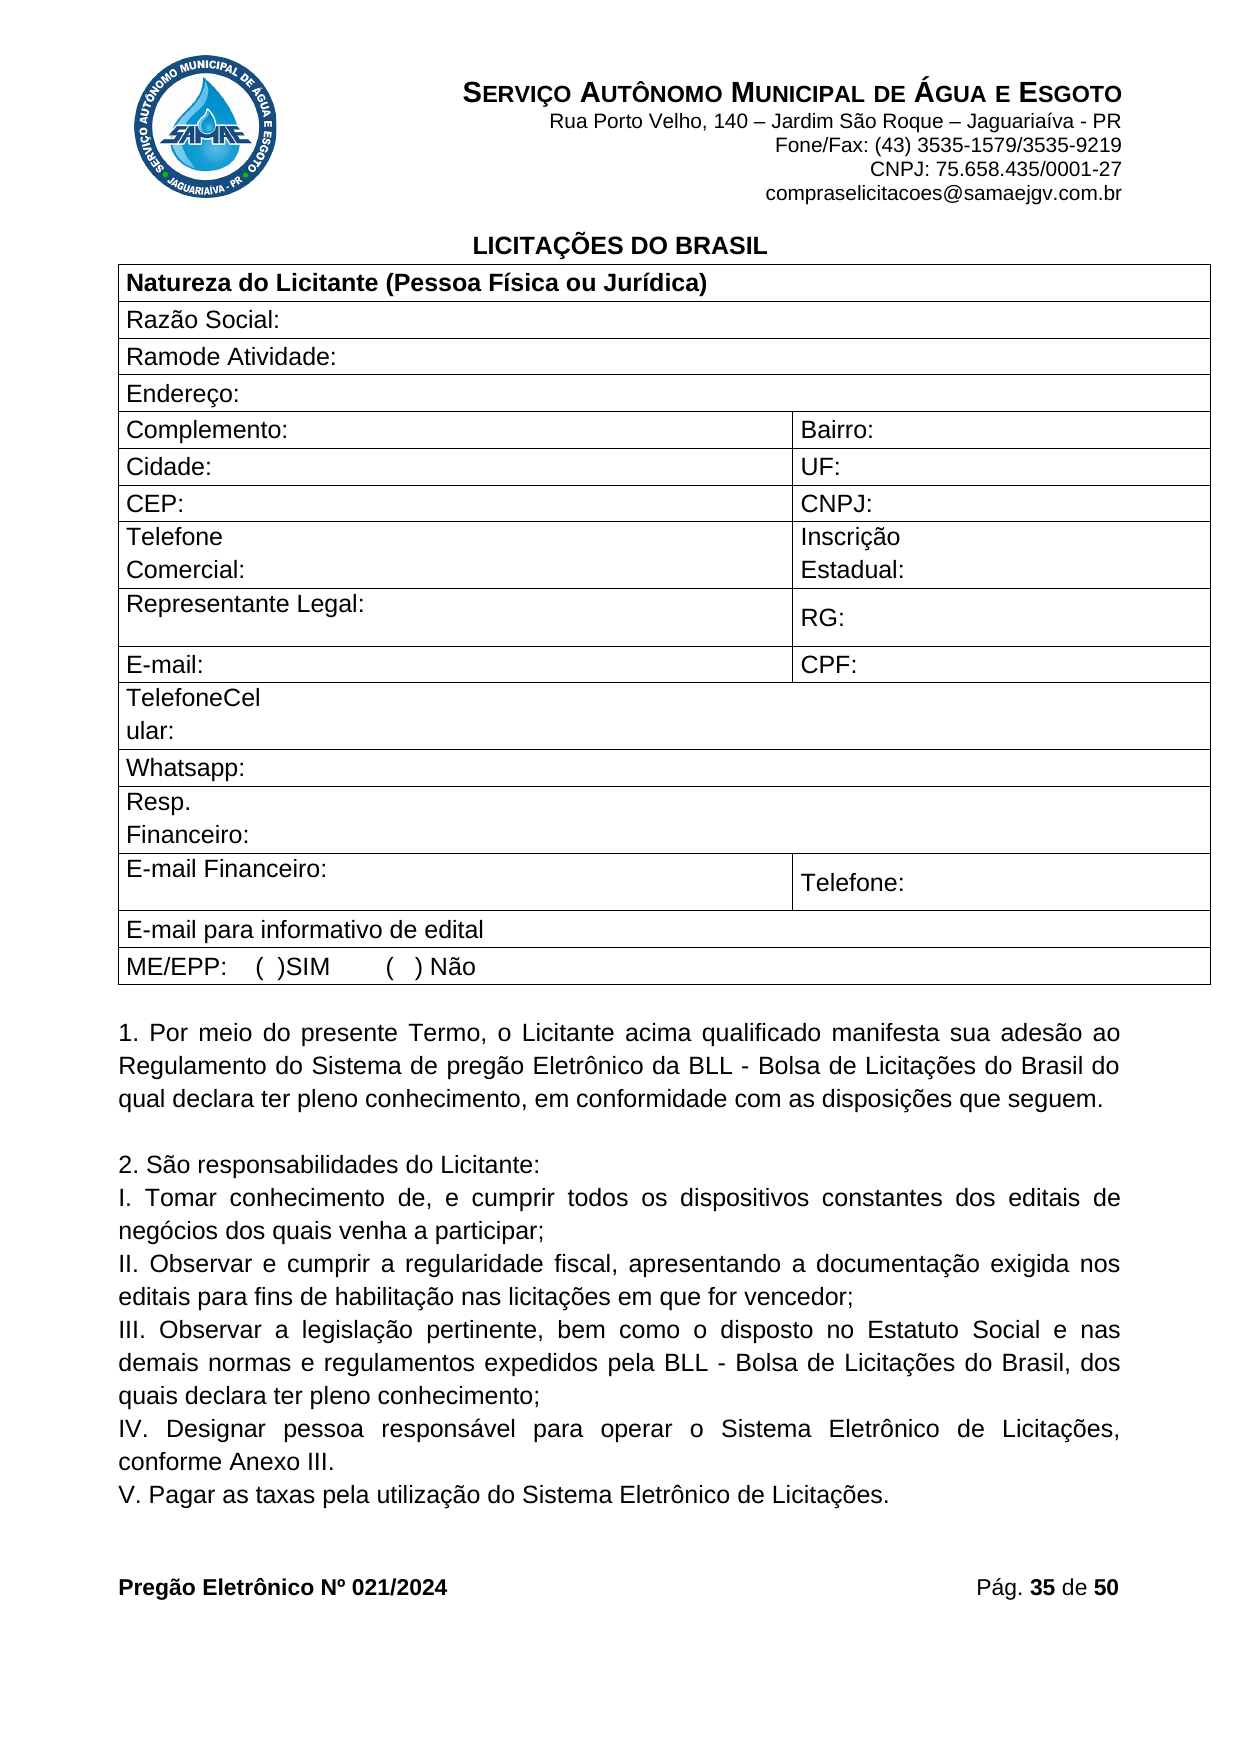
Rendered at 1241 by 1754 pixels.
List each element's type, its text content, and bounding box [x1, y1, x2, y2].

table_cell E-mail Financeiro: [119, 854, 792, 910]
table_cell Whatsapp: [119, 750, 1210, 786]
table_cell UF: [793, 449, 1210, 484]
table_cell Complemento: [119, 412, 792, 448]
table_cell E-mail: [119, 647, 792, 682]
table_cell CPF: [793, 647, 1210, 682]
table_cell RG: [793, 589, 1210, 646]
table_cell TelefoneCelular: [119, 683, 1210, 749]
text 1. Por meio do presente Termo, o Licitante acima qualificado manifesta sua adesão ao Regulamento do Sistema de pregão Eletrônico da BLL - Bolsa de Licitações do Brasil do qual declara ter pleno conhecimento, em conformidade com as disposições que seguem. [118, 1018, 1122, 1113]
picture [134, 55, 277, 198]
table_cell Cidade: [119, 449, 792, 484]
text III. Observar a legislação pertinente, bem como o disposto no Estatuto Social e nas demais normas e regulamentos expedidos pela BLL - Bolsa de Licitações do Brasil, dos quais declara ter pleno conhecimento; [118, 1315, 1122, 1410]
table_cell ME/EPP: ( )SIM ( ) Não [119, 948, 1210, 984]
table_cell Ramode Atividade: [119, 339, 1210, 374]
text TERMO DE ADESÃO AO SISTEMA DE PREGÃO ELETRÔNICO DA BLL - BOLSA DE LICITAÇÕES DO BRASIL [118, 231, 1122, 259]
text IV. Designar pessoa responsável para operar o Sistema Eletrônico de Licitações, conforme Anexo III. [118, 1414, 1122, 1476]
text I. Tomar conhecimento de, e cumprir todos os dispositivos constantes dos editais de negócios dos quais venha a participar; [118, 1183, 1122, 1245]
text V. Pagar as taxas pela utilização do Sistema Eletrônico de Licitações. [118, 1480, 1122, 1509]
table_cell Endereço: [119, 375, 1210, 411]
table_cell Telefone: [793, 854, 1210, 910]
text II. Observar e cumprir a regularidade fiscal, apresentando a documentação exigida nos editais para fins de habilitação nas licitações em que for vencedor; [118, 1249, 1122, 1311]
table_header Natureza do Licitante (Pessoa Física ou Jurídica) [119, 265, 1210, 301]
table_cell Inscrição Estadual: [793, 522, 1210, 588]
text 2. São responsabilidades do Licitante: [118, 1150, 1122, 1179]
table_cell Telefone Comercial: [119, 522, 792, 588]
table_cell Resp. Financeiro: [119, 787, 1210, 852]
table_cell CEP: [119, 486, 792, 521]
table_cell Bairro: [793, 412, 1210, 448]
table_cell E-mail para informativo de edital [119, 911, 1210, 947]
table_cell CNPJ: [793, 486, 1210, 521]
table_cell Razão Social: [119, 302, 1210, 337]
table_cell Representante Legal: [119, 589, 792, 646]
